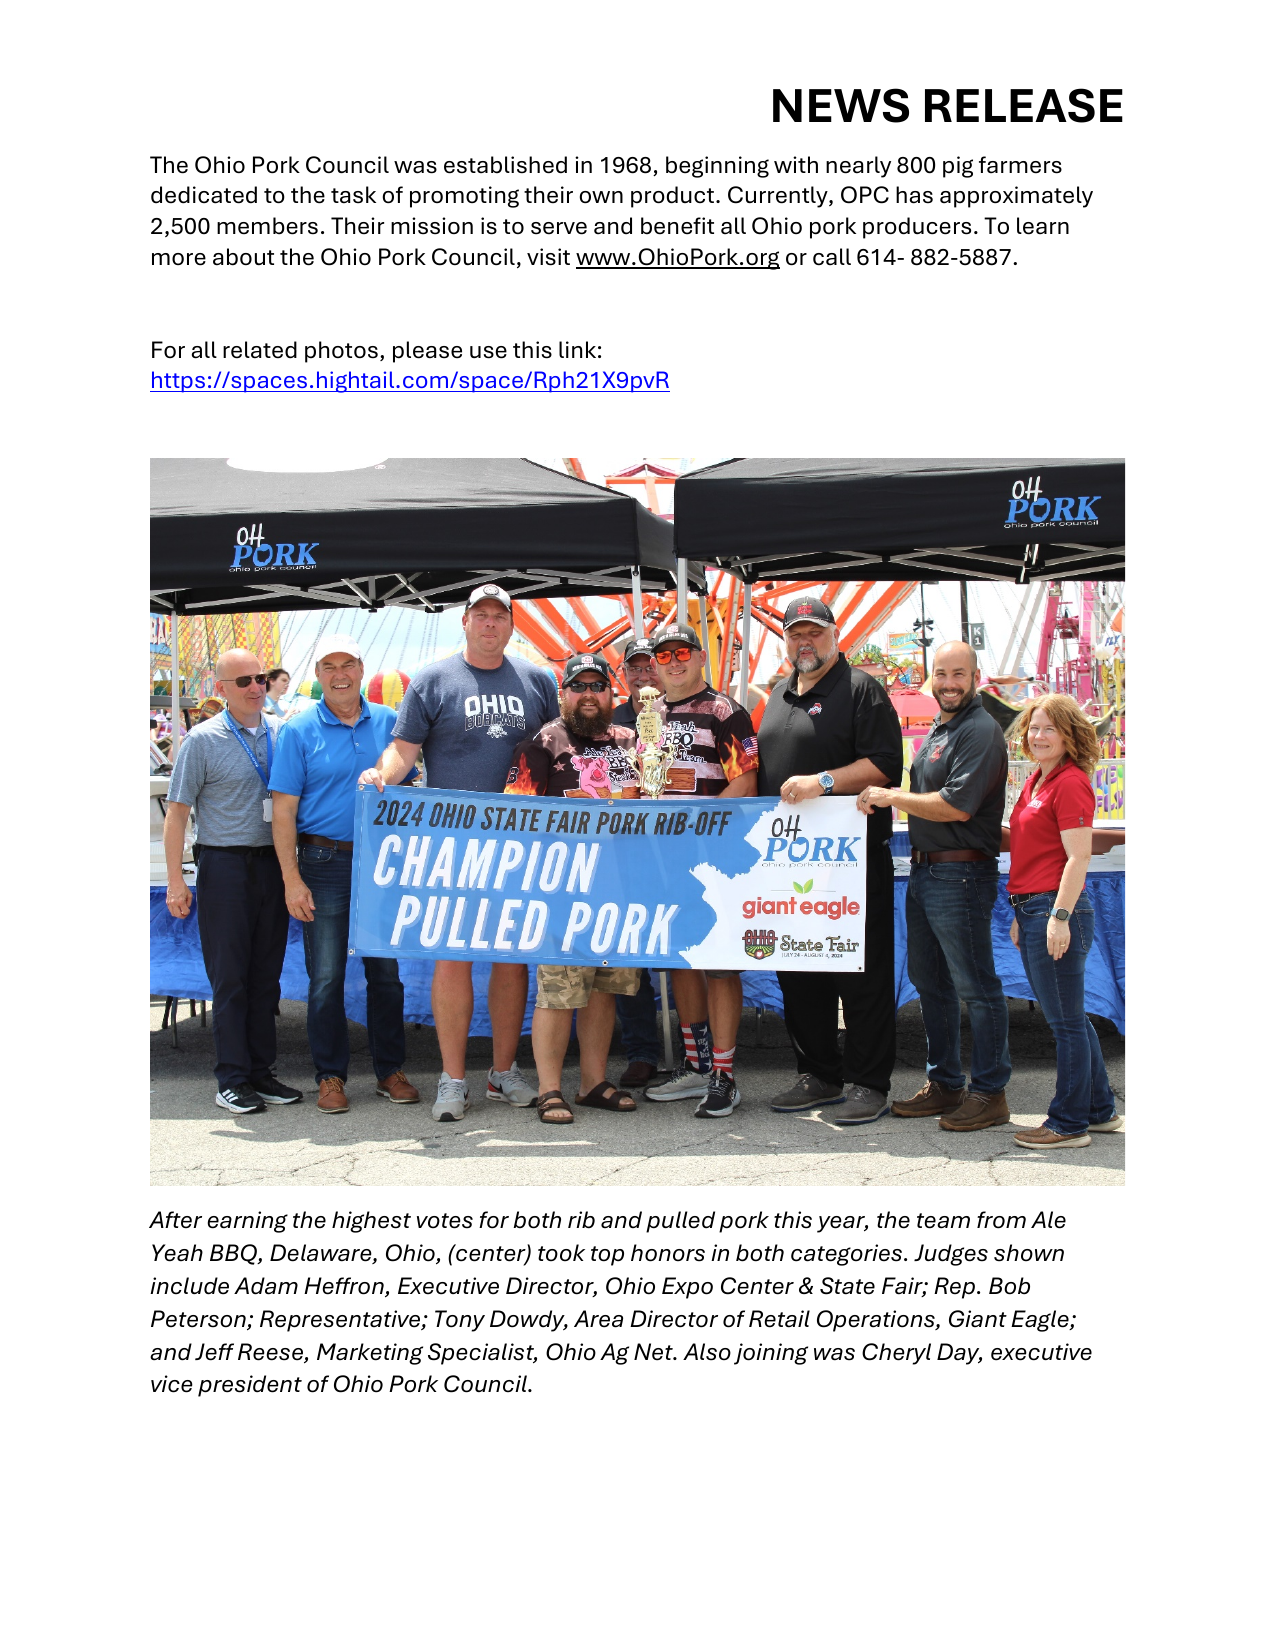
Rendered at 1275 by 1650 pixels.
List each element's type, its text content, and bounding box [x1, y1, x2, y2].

picture [150, 458, 1125, 1186]
text The Ohio Pork Council was established in 1968, beginning with nearly 800 pig farmers dedicated to the task of promoting their own product. Currently, OPC has approximately 2,500 members. Their mission is to serve and benefit all Ohio pork producers. To learn more about the Ohio Pork Council, visit www.OhioPork.org or call 614- 882-5887. [150, 150, 1125, 272]
text After earning the highest votes for both rib and pulled pork this year, the team from Ale Yeah BBQ, Delaware, Ohio, (center) took top honors in both categories. Judges shown include Adam Heffron, Executive Director, Ohio Expo Center & State Fair; Rep. Bob Peterson; Representative; Tony Dowdy, Area Director of Retail Operations, Giant Eagle; and Jeff Reese, Marketing Specialist, Ohio Ag Net. Also joining was Cheryl Day, executive vice president of Ohio Pork Council. [150, 1205, 1125, 1400]
text For all related photos, please use this link: https://spaces.hightail.com/space/Rph21X9pvR [150, 334, 1125, 396]
